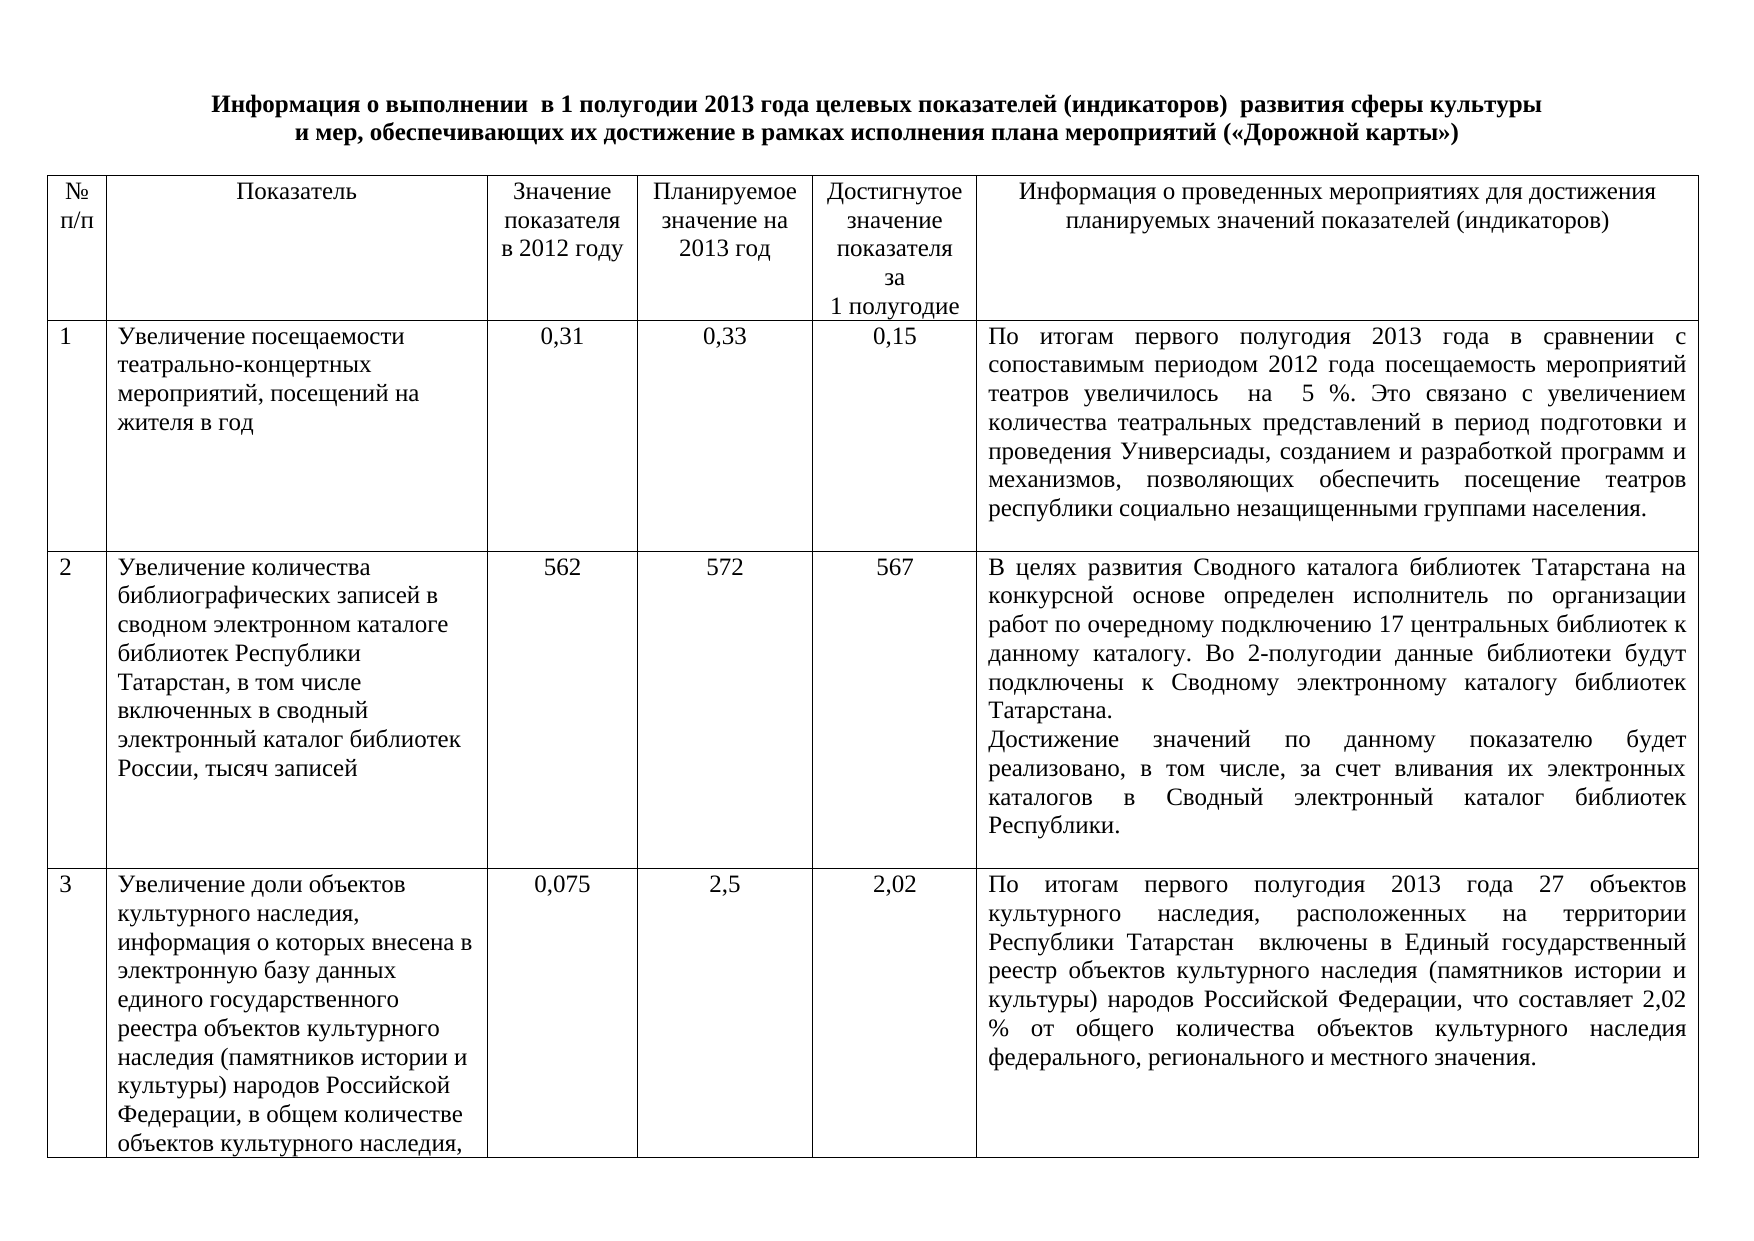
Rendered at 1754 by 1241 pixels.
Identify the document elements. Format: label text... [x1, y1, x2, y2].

table_header Достигнутое значение показателя за 1 полугодие [813, 176, 976, 320]
table_cell 2,02 [813, 869, 976, 1157]
table_cell Увеличение количества библиографических записей в сводном электронном каталоге библиотек Республики Татарстан, в том числе включенных в сводный электронный каталог библиотек России, тысяч записей [107, 552, 487, 868]
table_cell 2,5 [638, 869, 812, 1157]
table_header Планируемое значение на 2013 год [638, 176, 812, 320]
text и мер, обеспечивающих их достижение в рамках исполнения плана мероприятий («Дорожной карты») [59, 117, 1695, 146]
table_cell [977, 869, 1698, 1157]
table_cell 567 [813, 552, 976, 868]
table_cell 0,15 [813, 321, 976, 551]
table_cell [107, 869, 487, 1157]
text Информация о выполнении в 1 полугодии 2013 года целевых показателей (индикаторов) развития сферы культуры [59, 89, 1695, 117]
table_cell 0,075 [488, 869, 637, 1157]
table_cell 3 [48, 869, 106, 1157]
table_cell 2 [48, 552, 106, 868]
table_cell 572 [638, 552, 812, 868]
table_cell Увеличение посещаемости театрально-концертных мероприятий, посещений на жителя в год [107, 321, 487, 551]
table_header Значение показателя в 2012 году [488, 176, 637, 320]
table_cell По итогам первого полугодия 2013 года в сравнении с сопоставимым периодом 2012 года посещаемость мероприятий театров увеличилось на 5 %. Это связано с увеличением количества театральных представлений в период подготовки и проведения Универсиады, созданием и разработкой программ и механизмов, позволяющих обеспечить посещение театров республики социально незащищенными группами населения. [977, 321, 1698, 551]
table_cell 0,31 [488, 321, 637, 551]
table_cell 0,33 [638, 321, 812, 551]
table_cell 1 [48, 321, 106, 551]
table_cell В целях развития Сводного каталога библиотек Татарстана на конкурсной основе определен исполнитель по организации работ по очередному подключению 17 центральных библиотек к данному каталогу. Во 2-полугодии данные библиотеки будут подключены к Сводному электронному каталогу библиотек Татарстана. Достижение значений по данному показателю будет реализовано, в том числе, за счет вливания их электронных каталогов в Сводный электронный каталог библиотек Республики. [977, 552, 1698, 868]
table_header Показатель [107, 176, 487, 320]
table_header Информация о проведенных мероприятиях для достижения планируемых значений показателей (индикаторов) [977, 176, 1698, 320]
table_cell 562 [488, 552, 637, 868]
table_header № п/п [48, 176, 106, 320]
